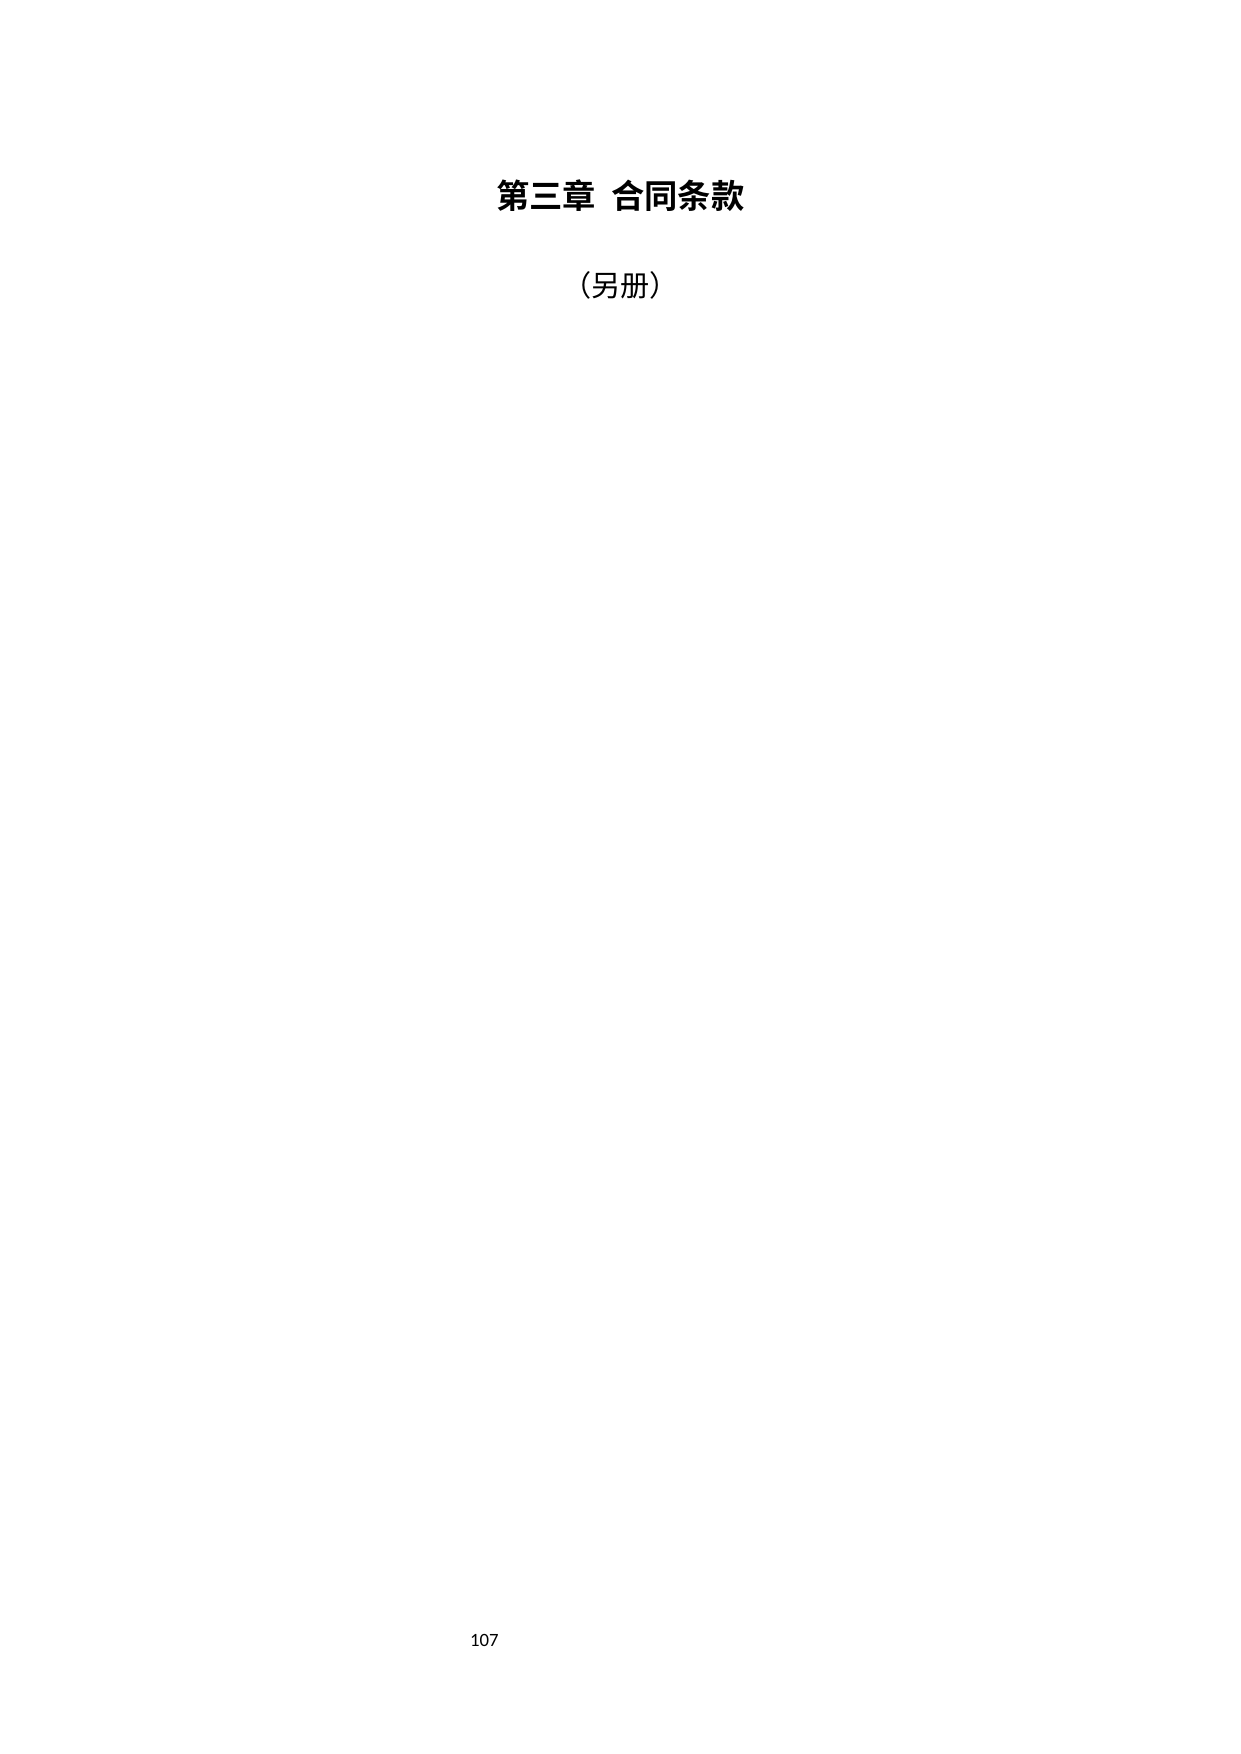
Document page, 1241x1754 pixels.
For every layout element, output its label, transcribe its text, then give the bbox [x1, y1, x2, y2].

text （另册） [150, 251, 1090, 316]
subtitle 第三章 合同条款 [150, 162, 1090, 227]
